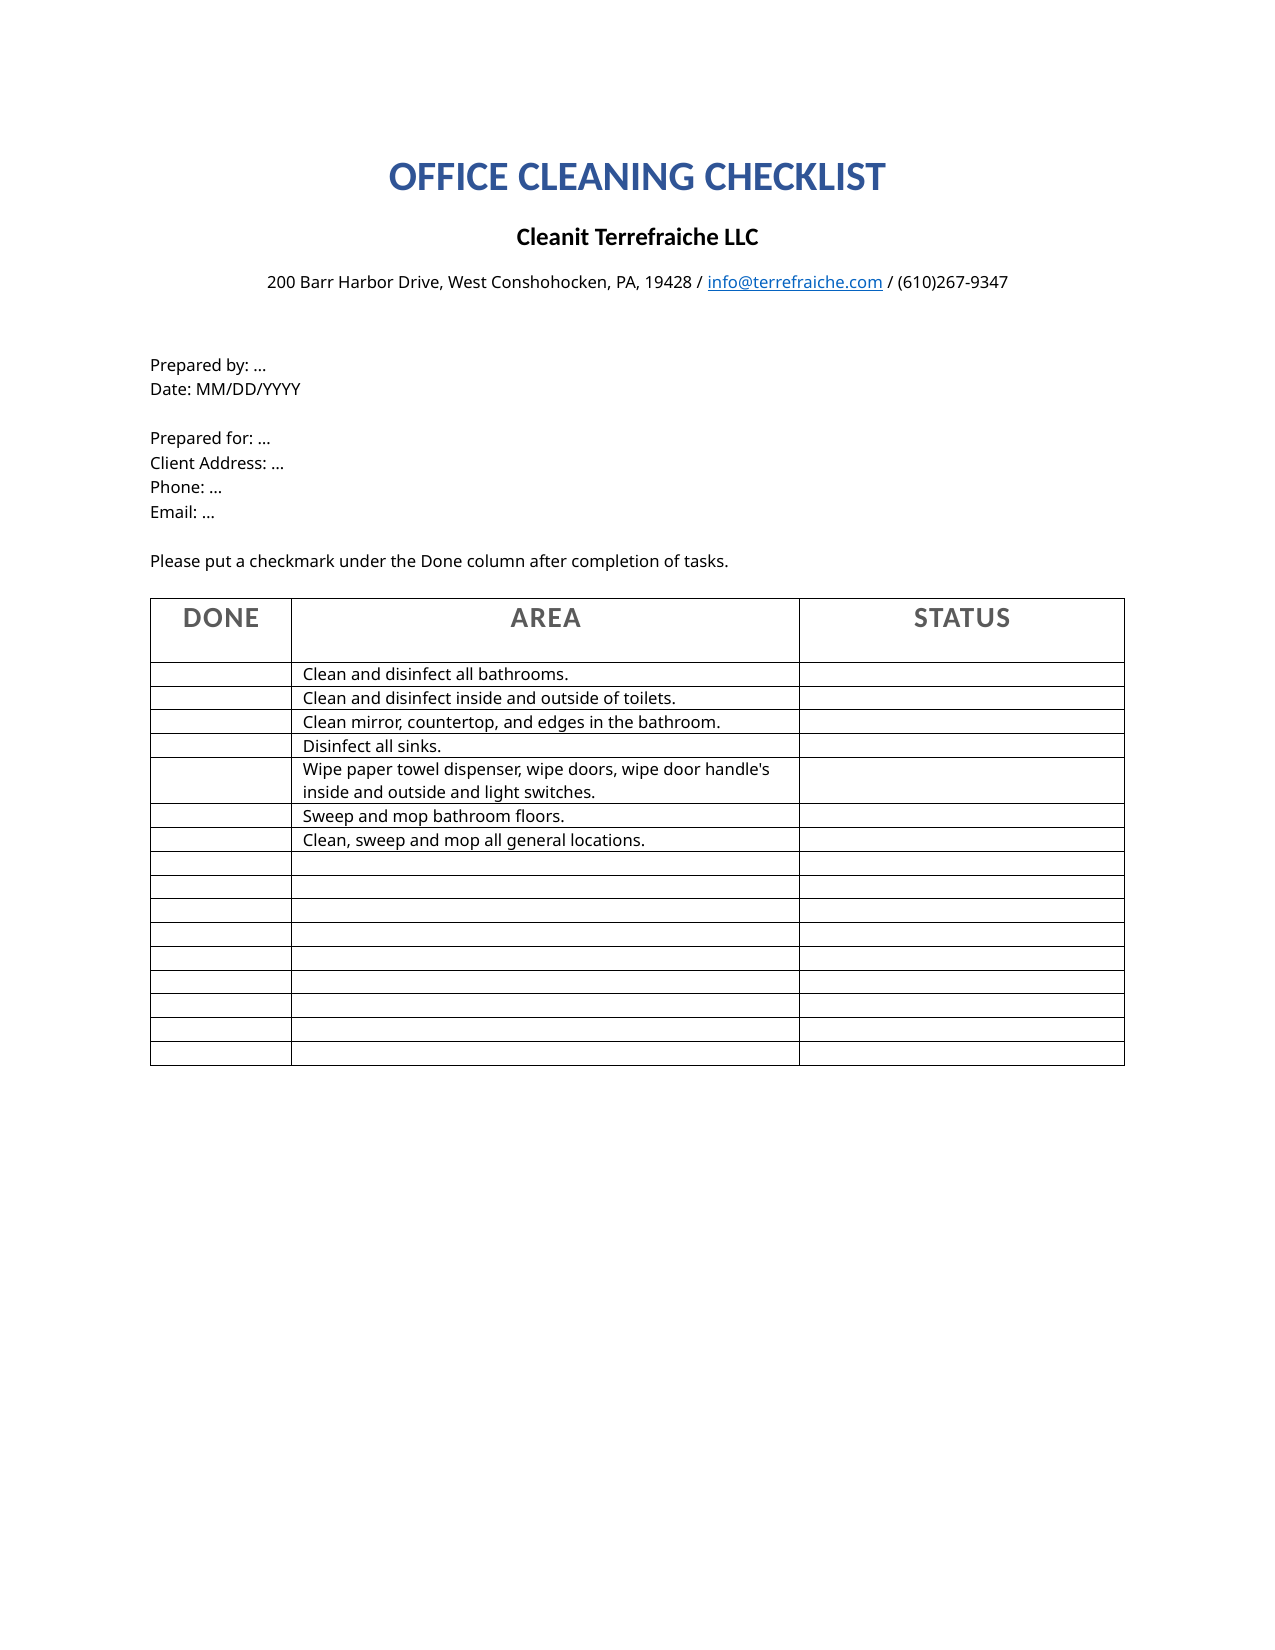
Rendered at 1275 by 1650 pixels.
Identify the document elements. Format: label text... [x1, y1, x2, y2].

table_cell [800, 994, 1124, 1017]
table_cell [292, 994, 799, 1017]
table_header AREA [292, 599, 799, 662]
table_cell [151, 852, 291, 874]
table_cell [800, 687, 1124, 709]
text Prepared by: … [150, 353, 1125, 376]
table_cell [151, 1042, 291, 1064]
table_cell [800, 876, 1124, 898]
table_cell [292, 947, 799, 969]
table_cell [292, 971, 799, 993]
table_cell Clean and disinfect all bathrooms. [292, 663, 799, 686]
table_cell [151, 994, 291, 1017]
table_cell [800, 804, 1124, 827]
table_cell [800, 899, 1124, 922]
text Please put a checkmark under the Done column after completion of tasks. [150, 549, 1125, 572]
table_cell [800, 663, 1124, 686]
table_cell [151, 687, 291, 709]
table_cell Clean and disinfect inside and outside of toilets. [292, 687, 799, 709]
table_cell [292, 1018, 799, 1041]
table_cell Disinfect all sinks. [292, 734, 799, 757]
table_cell [800, 1018, 1124, 1041]
text Prepared for: … [150, 427, 1125, 449]
table_cell [800, 734, 1124, 757]
table_cell [151, 971, 291, 993]
table_cell Clean mirror, countertop, and edges in the bathroom. [292, 710, 799, 733]
table_cell [151, 899, 291, 922]
table_cell Clean, sweep and mop all general locations. [292, 828, 799, 851]
table_cell [292, 876, 799, 898]
table_header DONE [151, 599, 291, 662]
table_cell [151, 758, 291, 803]
table_cell [151, 923, 291, 946]
table_cell [800, 758, 1124, 803]
table_cell [800, 923, 1124, 946]
table_cell [292, 923, 799, 946]
text Phone: … [150, 476, 1125, 498]
text 200 Barr Harbor Drive, West Conshohocken, PA, 19428 / info@terrefraiche.com / (610)267-9347 [150, 271, 1125, 294]
table_cell [151, 734, 291, 757]
table_header STATUS [800, 599, 1124, 662]
table_cell [800, 828, 1124, 851]
table_cell [151, 876, 291, 898]
table_cell [151, 828, 291, 851]
table_cell [292, 852, 799, 874]
text Email: … [150, 500, 1125, 523]
table_cell [151, 804, 291, 827]
text Date: MM/DD/YYYY [150, 378, 1125, 401]
table_cell [151, 947, 291, 969]
table_cell [151, 663, 291, 686]
text OFFICE CLEANING CHECKLIST [150, 150, 1125, 201]
table_cell Wipe paper towel dispenser, wipe doors, wipe door handle's inside and outside and light switches. [292, 758, 799, 803]
table_cell [292, 899, 799, 922]
table_cell [151, 1018, 291, 1041]
text Client Address: … [150, 451, 1125, 474]
table_cell Sweep and mop bathroom floors. [292, 804, 799, 827]
text Cleanit Terrefraiche LLC [150, 222, 1125, 252]
table_cell [151, 710, 291, 733]
table_cell [800, 1042, 1124, 1064]
table_cell [800, 947, 1124, 969]
table_cell [292, 1042, 799, 1064]
table_cell [800, 852, 1124, 874]
table_cell [800, 971, 1124, 993]
table_cell [800, 710, 1124, 733]
